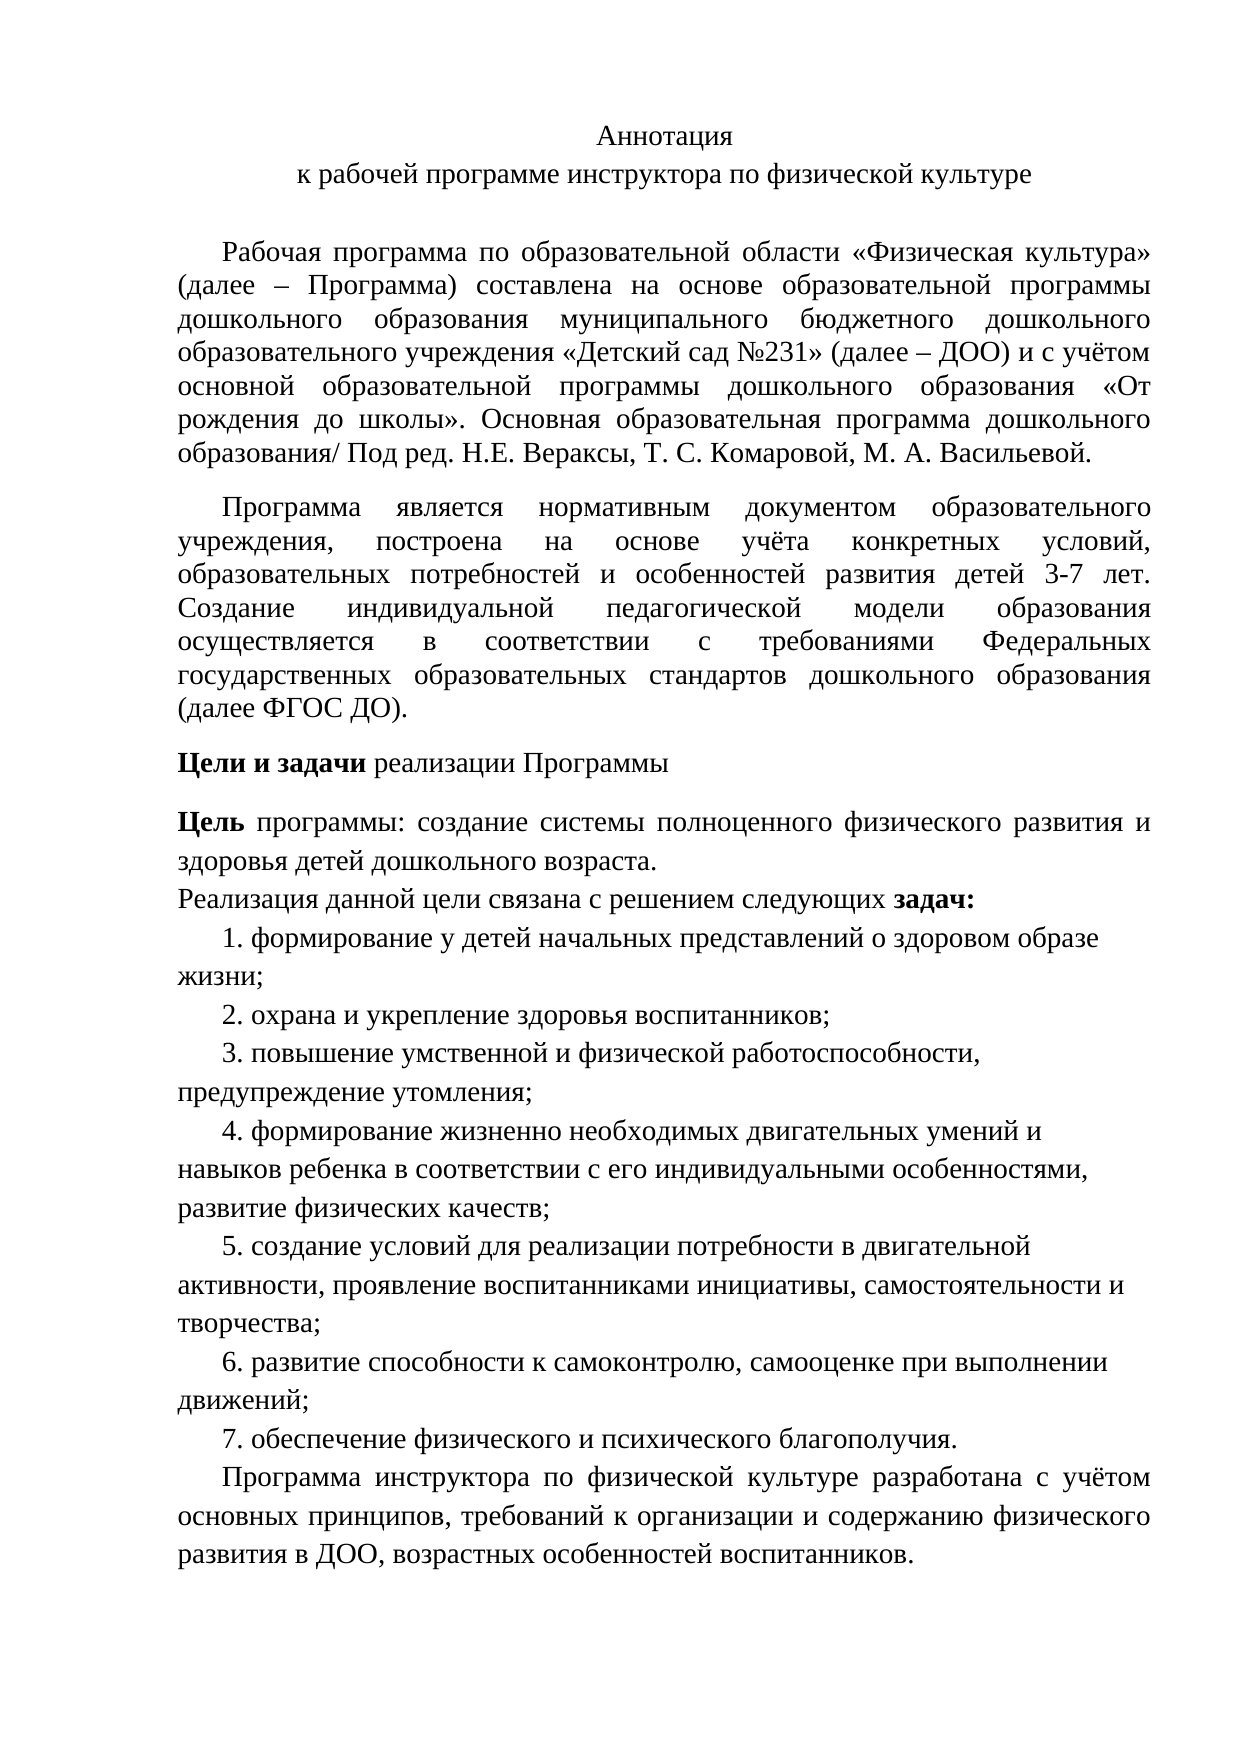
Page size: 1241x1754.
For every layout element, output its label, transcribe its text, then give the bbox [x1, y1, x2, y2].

text 6. развитие способности к самоконтролю, самооценке при выполнении движений; [177, 1344, 1152, 1416]
text Реализация данной цели связана с решением следующих задач: [177, 881, 1152, 915]
text 4. формирование жизненно необходимых двигательных умений и навыков ребенка в соответствии с его индивидуальными особенностями, развитие физических качеств; [177, 1113, 1152, 1223]
text к рабочей программе инструктора по физической культуре [177, 157, 1152, 190]
text 1. формирование у детей начальных представлений о здоровом образе жизни; [177, 920, 1152, 992]
text 5. создание условий для реализации потребности в двигательной активности, проявление воспитанниками инициативы, самостоятельности и творчества; [177, 1228, 1152, 1339]
text Программа является нормативным документом образовательного учреждения, построена на основе учёта конкретных условий, образовательных потребностей и особенностей развития детей 3-7 лет. Создание индивидуальной педагогической модели образования осуществляется в соответствии с требованиями Федеральных государственных образовательных стандартов дошкольного образования (далее ФГОС ДО). [177, 489, 1152, 724]
text 2. охрана и укрепление здоровья воспитанников; [177, 997, 1152, 1031]
text Программа инструктора по физической культуре разработана с учётом основных принципов, требований к организации и содержанию физического развития в ДОО, возрастных особенностей воспитанников. [177, 1459, 1152, 1570]
text Цели и задачи реализации Программы [177, 745, 1152, 778]
text 3. повышение умственной и физической работоспособности, предупреждение утомления; [177, 1036, 1152, 1108]
text 7. обеспечение физического и психического благополучия. [177, 1421, 1152, 1454]
text Рабочая программа по образовательной области «Физическая культура» (далее – Программа) составлена на основе образовательной программы дошкольного образования муниципального бюджетного дошкольного образовательного учреждения «Детский сад №231» (далее – ДОО) и с учётом основной образовательной программы дошкольного образования «От рождения до школы». Основная образовательная программа дошкольного образования/ Под ред. Н.Е. Вераксы, Т. С. Комаровой, М. А. Васильевой. [177, 234, 1152, 468]
text Аннотация [177, 118, 1152, 152]
text Цель программы: создание системы полноценного физического развития и здоровья детей дошкольного возраста. [177, 804, 1152, 876]
